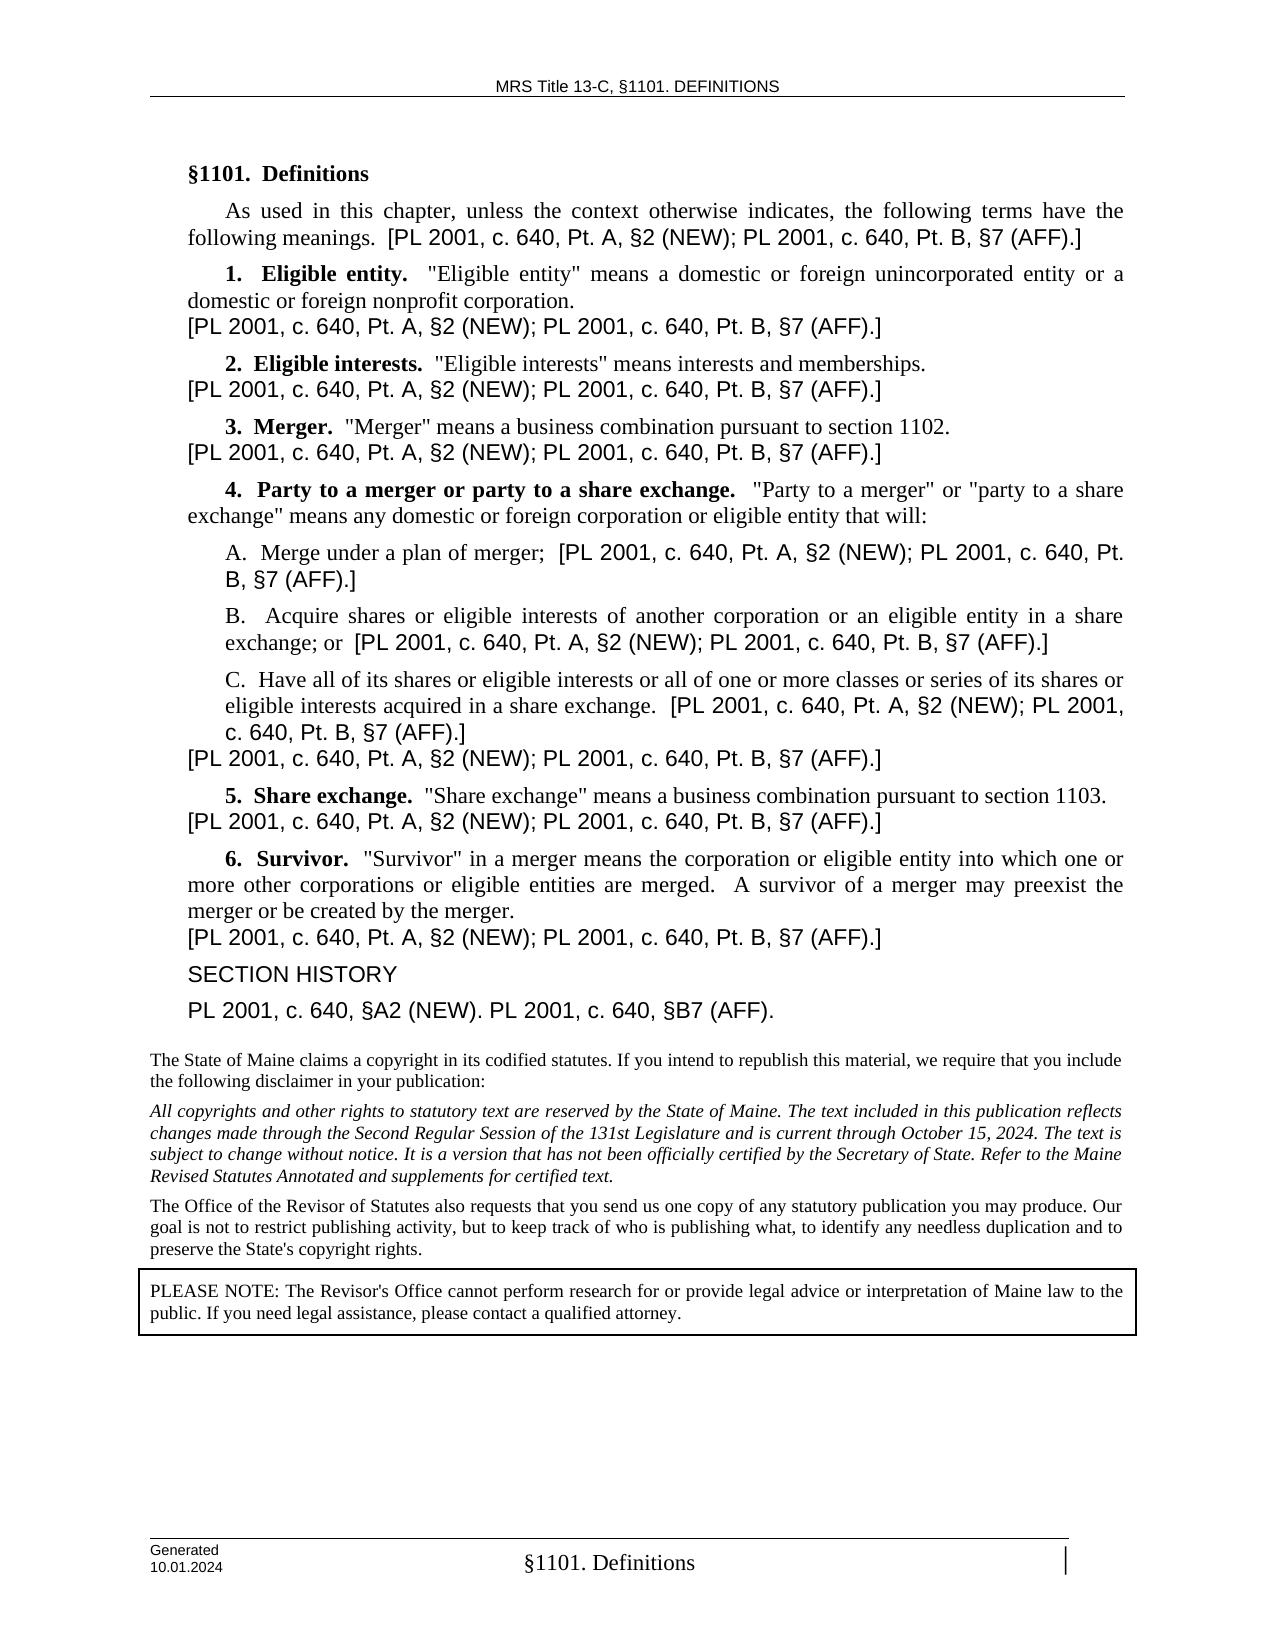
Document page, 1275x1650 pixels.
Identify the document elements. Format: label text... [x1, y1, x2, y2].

text [PL 2001, c. 640, Pt. A, §2 (NEW); PL 2001, c. 640, Pt. B, §7 (AFF).] [187, 439, 1125, 466]
text 4. Party to a merger or party to a share exchange. "Party to a merger" or "party to a share exchange" means any domestic or foreign corporation or eligible entity that will: [187, 476, 1125, 529]
text A. Merge under a plan of merger; [PL 2001, c. 640, Pt. A, §2 (NEW); PL 2001, c. 640, Pt. B, §7 (AFF).] [225, 539, 1125, 592]
text 1. Eligible entity. "Eligible entity" means a domestic or foreign unincorporated entity or a domestic or foreign nonprofit corporation. [187, 260, 1125, 313]
text [PL 2001, c. 640, Pt. A, §2 (NEW); PL 2001, c. 640, Pt. B, §7 (AFF).] [187, 808, 1125, 834]
text As used in this chapter, unless the context otherwise indicates, the following terms have the following meanings. [PL 2001, c. 640, Pt. A, §2 (NEW); PL 2001, c. 640, Pt. B, §7 (AFF).] [187, 197, 1125, 250]
text The Office of the Revisor of Statutes also requests that you send us one copy of any statutory publication you may produce. Our goal is not to restrict publishing activity, but to keep track of who is publishing what, to identify any needless duplication and to preserve the State's copyright rights. [150, 1195, 1125, 1259]
text B. Acquire shares or eligible interests of another corporation or an eligible entity in a share exchange; or [PL 2001, c. 640, Pt. A, §2 (NEW); PL 2001, c. 640, Pt. B, §7 (AFF).] [225, 602, 1125, 655]
text PLEASE NOTE: The Revisor's Office cannot perform research for or provide legal advice or interpretation of Maine law to the public. If you need legal assistance, please contact a qualified attorney. [140, 1270, 1135, 1334]
text 5. Share exchange. "Share exchange" means a business combination pursuant to section 1103. [187, 782, 1125, 808]
text [PL 2001, c. 640, Pt. A, §2 (NEW); PL 2001, c. 640, Pt. B, §7 (AFF).] [187, 376, 1125, 403]
text SECTION HISTORY [187, 961, 1125, 987]
text PL 2001, c. 640, §A2 (NEW). PL 2001, c. 640, §B7 (AFF). [187, 997, 1125, 1024]
text [PL 2001, c. 640, Pt. A, §2 (NEW); PL 2001, c. 640, Pt. B, §7 (AFF).] [187, 313, 1125, 339]
text [PL 2001, c. 640, Pt. A, §2 (NEW); PL 2001, c. 640, Pt. B, §7 (AFF).] [187, 745, 1125, 771]
text 2. Eligible interests. "Eligible interests" means interests and memberships. [187, 350, 1125, 376]
text 3. Merger. "Merger" means a business combination pursuant to section 1102. [187, 413, 1125, 439]
text C. Have all of its shares or eligible interests or all of one or more classes or series of its shares or eligible interests acquired in a share exchange. [PL 2001, c. 640, Pt. A, §2 (NEW); PL 2001, c. 640, Pt. B, §7 (AFF).] [225, 666, 1125, 745]
text All copyrights and other rights to statutory text are reserved by the State of Maine. The text included in this publication reflects changes made through the Second Regular Session of the 131st Legislature and is current through October 15, 2024 . The text is subject to change without notice. It is a version that has not been officially certified by the Secretary of State. Refer to the Maine Revised Statutes Annotated and supplements for certified text. [150, 1100, 1125, 1186]
text The State of Maine claims a copyright in its codified statutes. If you intend to republish this material, we require that you include the following disclaimer in your publication: [150, 1049, 1125, 1092]
text 6. Survivor. "Survivor" in a merger means the corporation or eligible entity into which one or more other corporations or eligible entities are merged. A survivor of a merger may preexist the merger or be created by the merger. [187, 845, 1125, 924]
text §1101. Definitions [187, 160, 1125, 187]
text [PL 2001, c. 640, Pt. A, §2 (NEW); PL 2001, c. 640, Pt. B, §7 (AFF).] [187, 924, 1125, 950]
